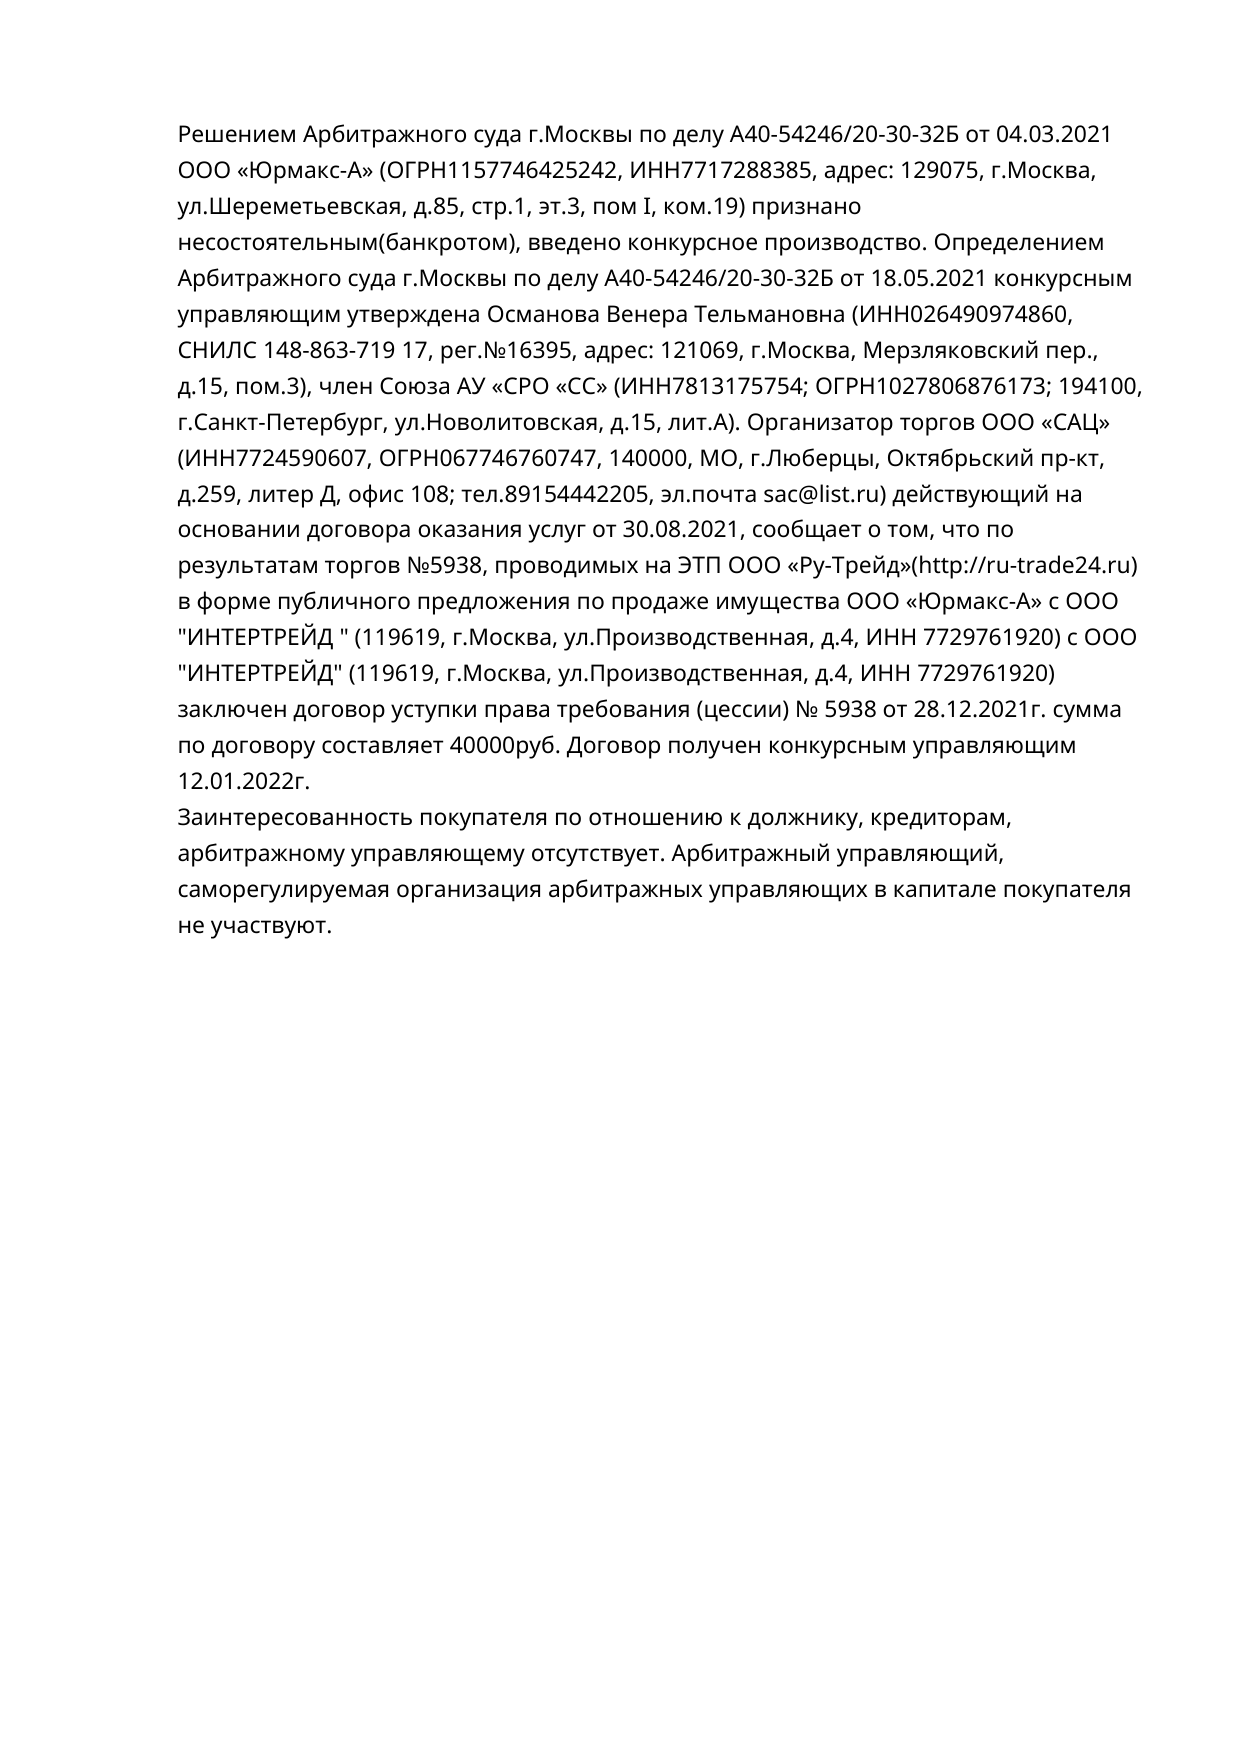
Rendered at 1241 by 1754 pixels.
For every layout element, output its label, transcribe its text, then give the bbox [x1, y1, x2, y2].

table_header Решением Арбитражного суда г.Москвы по делу А40-54246/20-30-32Б от 04.03.2021 ООО «Юрмакс-А» (ОГРН1157746425242, ИНН7717288385, адрес: 129075, г.Москва, ул.Шереметьевская, д.85, стр.1, эт.3, пом I, ком.19) признано несостоятельным(банкротом), введено конкурсное производство. Определением Арбитражного суда г.Москвы по делу А40-54246/20-30-32Б от 18.05.2021 конкурсным управляющим утверждена Османова Венера Тельмановна (ИНН026490974860, СНИЛС 148-863-719 17, рег.№16395, адрес: 121069, г.Москва, Мерзляковский пер., д.15, пом.3), член Союза АУ «СРО «СС» (ИНН7813175754; ОГРН1027806876173; 194100, г.Санкт-Петербург, ул.Новолитовская, д.15, лит.А). Организатор торгов ООО «САЦ» (ИНН7724590607, ОГРН067746760747, 140000, МО, г.Люберцы, Октябрьский пр-кт, д.259, литер Д, офис 108; тел.89154442205, эл.почта sac@list.ru) действующий на основании договора оказания услуг от 30.08.2021, сообщает о том, что по результатам торгов №5938, проводимых на ЭТП ООО «Ру-Трейд»(http://ru-trade24.ru) в форме публичного предложения по продаже имущества ООО «Юрмакс-А» с ООО "ИНТЕРТРЕЙД " (119619, г.Москва, ул.Производственная, д.4, ИНН 7729761920) с ООО "ИНТЕРТРЕЙД" (119619, г.Москва, ул.Производственная, д.4, ИНН 7729761920) заключен договор уступки права требования (цессии) № 5938 от 28.12.2021г. сумма по договору составляет 40000руб. Договор получен конкурсным управляющим 12.01.2022г. Заинтересованность покупателя по отношению к должнику, кредиторам, арбитражному управляющему отсутствует. Арбитражный управляющий, саморегулируемая организация арбитражных управляющих в капитале покупателя не участвуют. [177, 118, 1152, 965]
